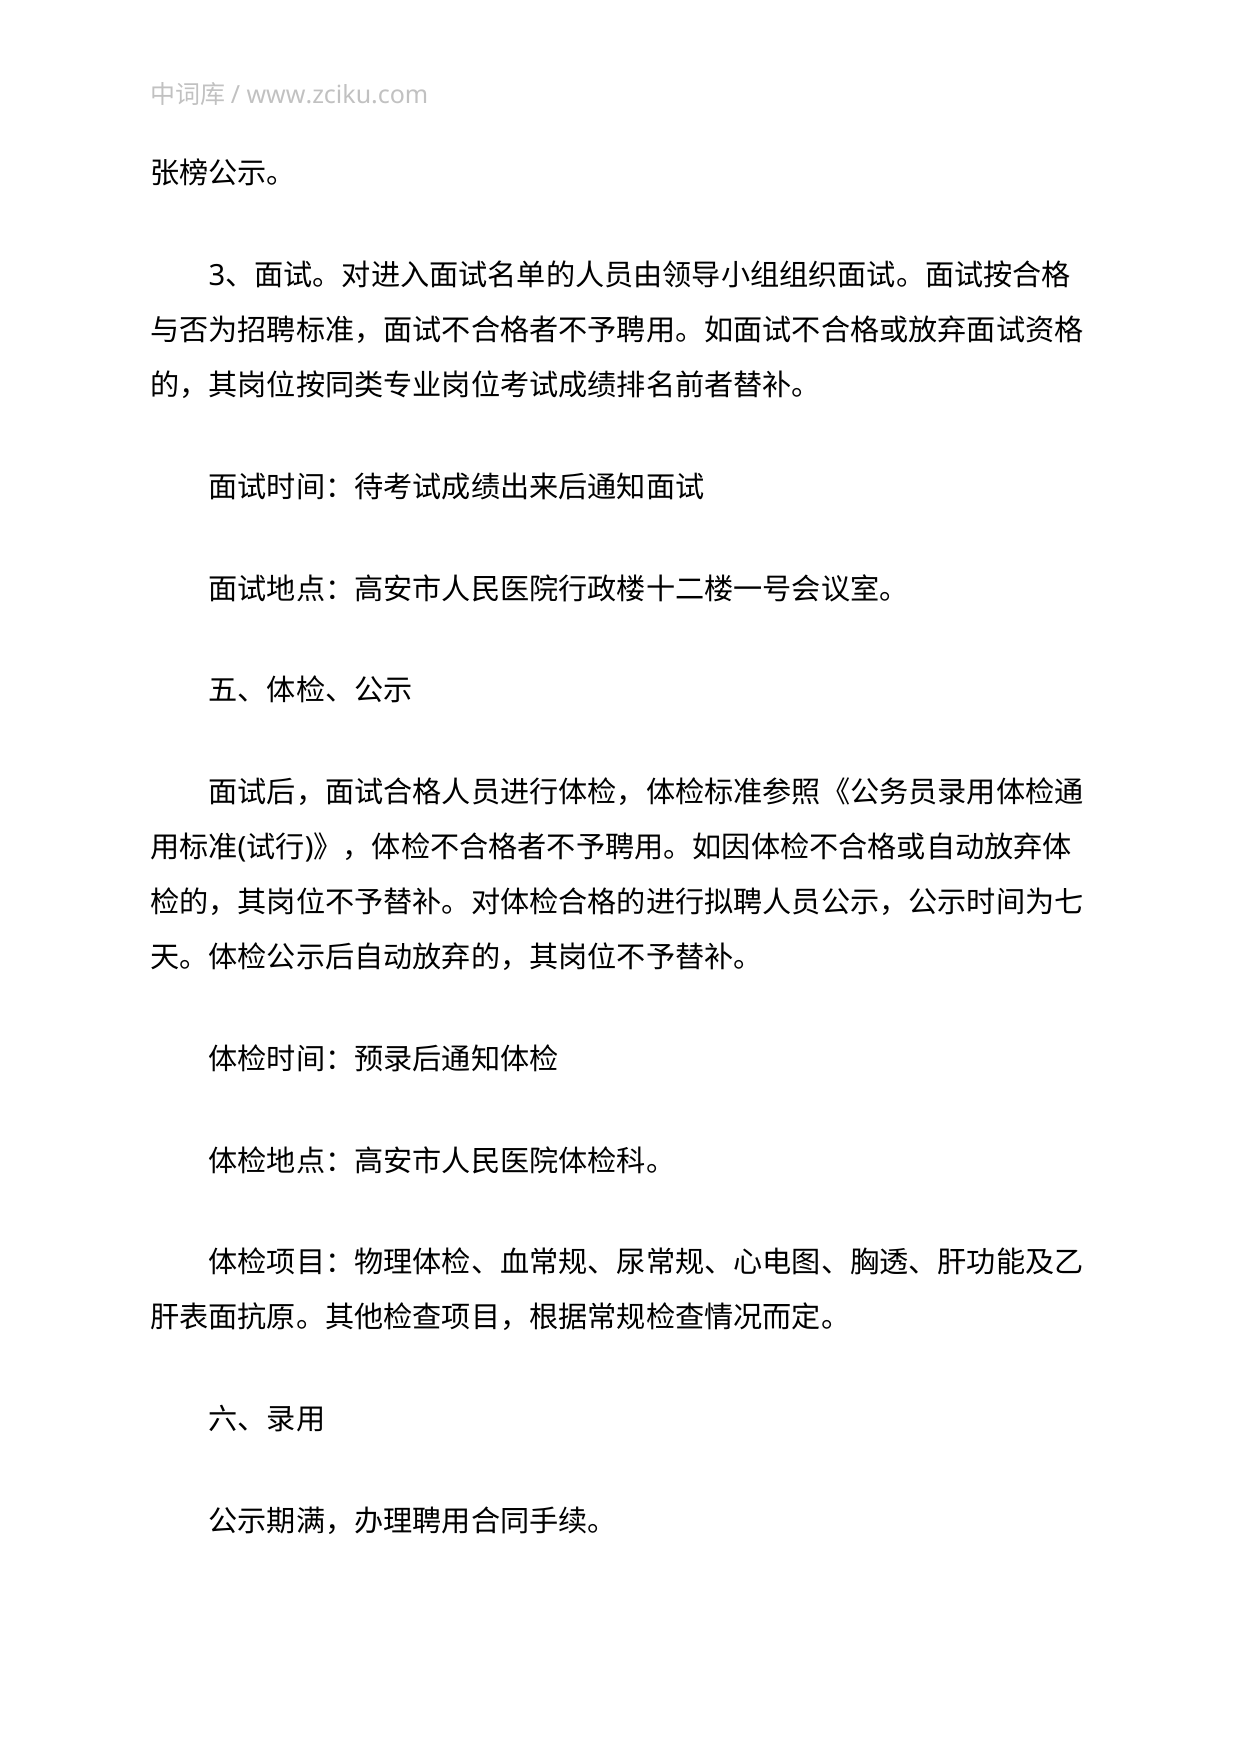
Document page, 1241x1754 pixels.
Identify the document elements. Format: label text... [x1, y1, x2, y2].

text 面试后，面试合格人员进行体检，体检标准参照《公务员录用体检通用标准(试行)》，体检不合格者不予聘用。如因体检不合格或自动放弃体检的，其岗位不予替补。对体检合格的进行拟聘人员公示，公示时间为七天。体检公示后自动放弃的，其岗位不予替补。 [150, 769, 1090, 976]
text 公示期满，办理聘用合同手续。 [150, 1497, 1090, 1539]
text 面试时间：待考试成绩出来后通知面试 [150, 463, 1090, 506]
text 体检地点：高安市人民医院体检科。 [150, 1137, 1090, 1179]
text 五、体检、公示 [150, 667, 1090, 709]
text 体检时间：预录后通知体检 [150, 1035, 1090, 1078]
text 六、录用 [150, 1396, 1090, 1438]
text 体检项目：物理体检、血常规、尿常规、心电图、胸透、肝功能及乙肝表面抗原。其他检查项目，根据常规检查情况而定。 [150, 1239, 1090, 1336]
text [150, 150, 1090, 192]
text 3、面试。对进入面试名单的人员由领导小组组织面试。面试按合格与否为招聘标准，面试不合格者不予聘用。如面试不合格或放弃面试资格的，其岗位按同类专业岗位考试成绩排名前者替补。 [150, 252, 1090, 404]
text 面试地点：高安市人民医院行政楼十二楼一号会议室。 [150, 565, 1090, 607]
